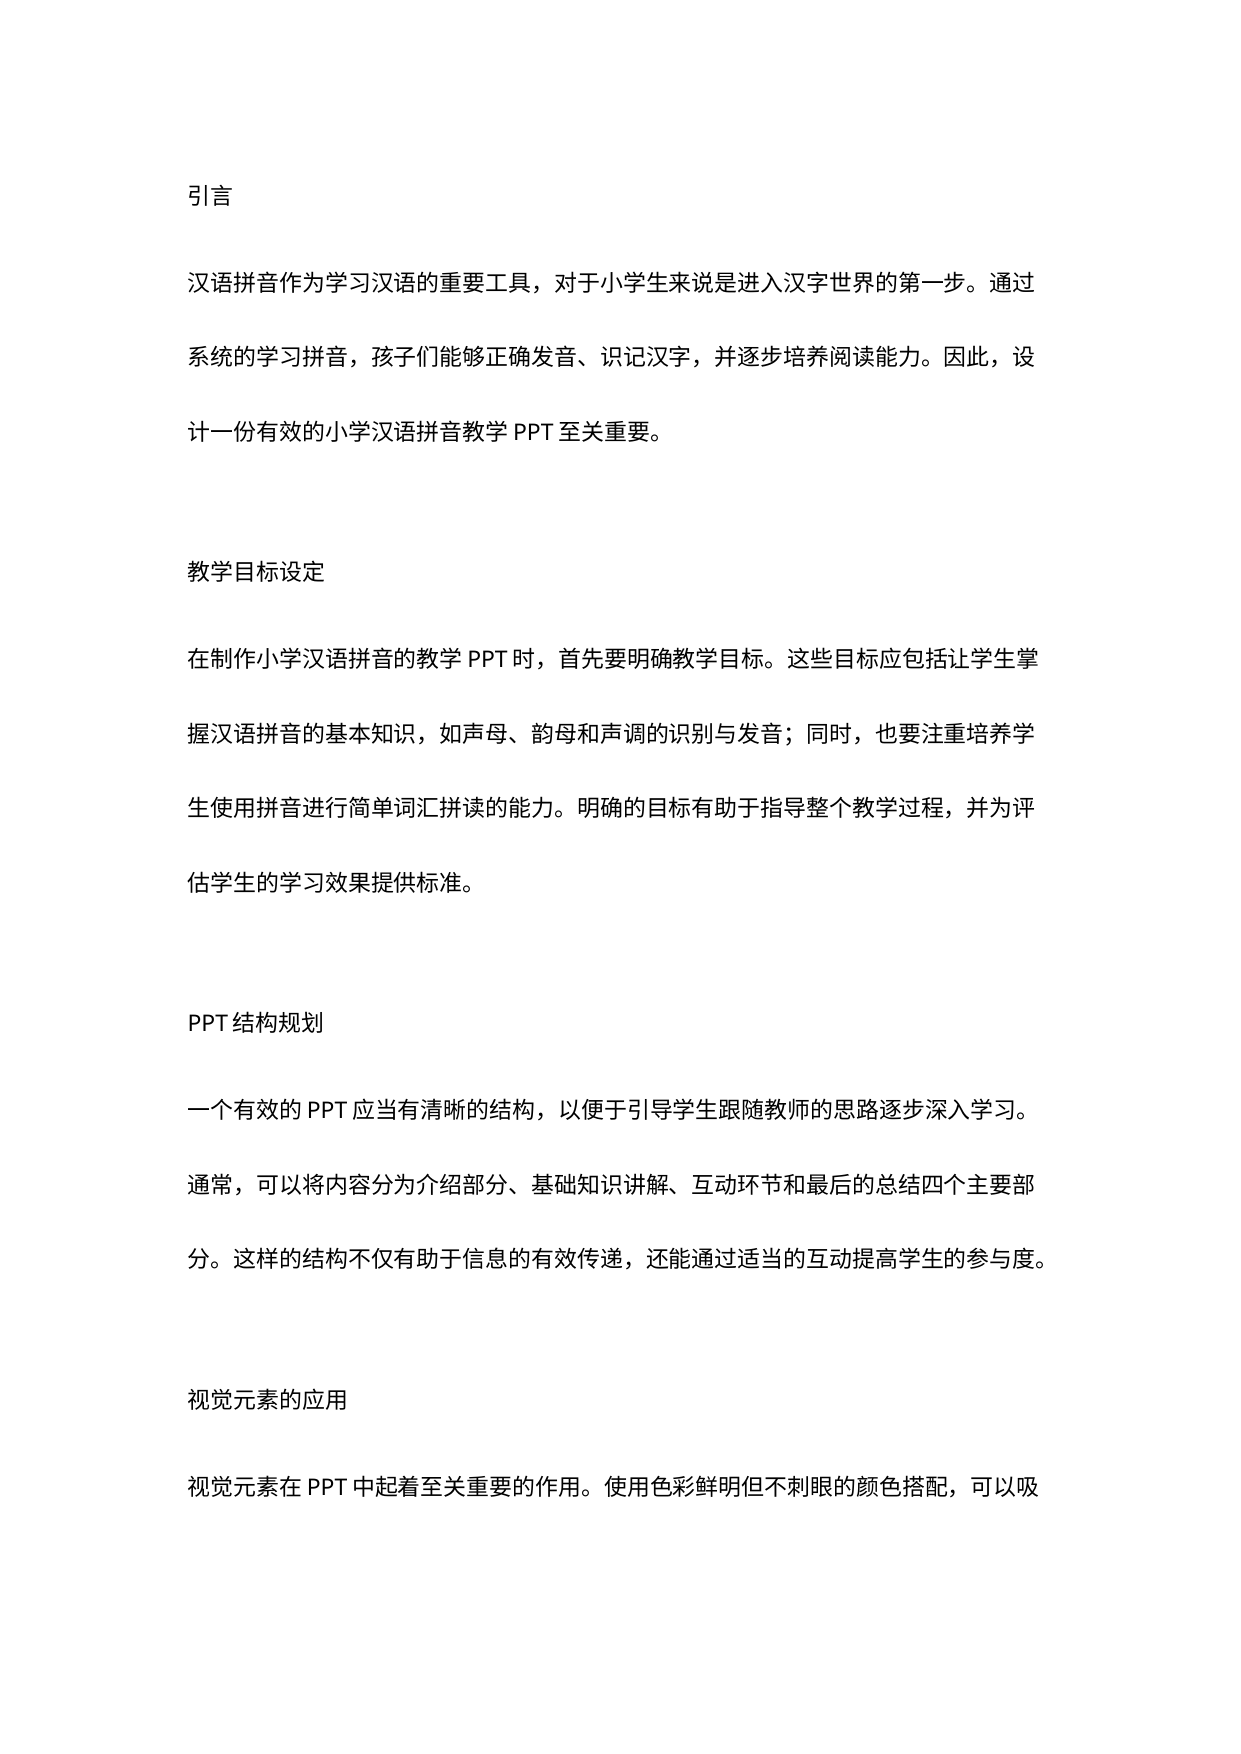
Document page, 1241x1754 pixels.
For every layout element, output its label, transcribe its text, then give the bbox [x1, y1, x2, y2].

text PPT结构规划 [187, 989, 1053, 1054]
text 教学目标设定 [187, 538, 1053, 603]
text 视觉元素的应用 [187, 1366, 1053, 1431]
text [187, 1452, 1053, 1517]
text 引言 [187, 162, 1053, 227]
text 汉语拼音作为学习汉语的重要工具，对于小学生来说是进入汉字世界的第一步。通过系统的学习拼音，孩子们能够正确发音、识记汉字，并逐步培养阅读能力。因此，设计一份有效的小学汉语拼音教学PPT至关重要。 [187, 248, 1053, 463]
text 一个有效的PPT应当有清晰的结构，以便于引导学生跟随教师的思路逐步深入学习。通常，可以将内容分为介绍部分、基础知识讲解、互动环节和最后的总结四个主要部分。这样的结构不仅有助于信息的有效传递，还能通过适当的互动提高学生的参与度。 [187, 1076, 1053, 1291]
text 在制作小学汉语拼音的教学PPT时，首先要明确教学目标。这些目标应包括让学生掌握汉语拼音的基本知识，如声母、韵母和声调的识别与发音；同时，也要注重培养学生使用拼音进行简单词汇拼读的能力。明确的目标有助于指导整个教学过程，并为评估学生的学习效果提供标准。 [187, 625, 1053, 914]
